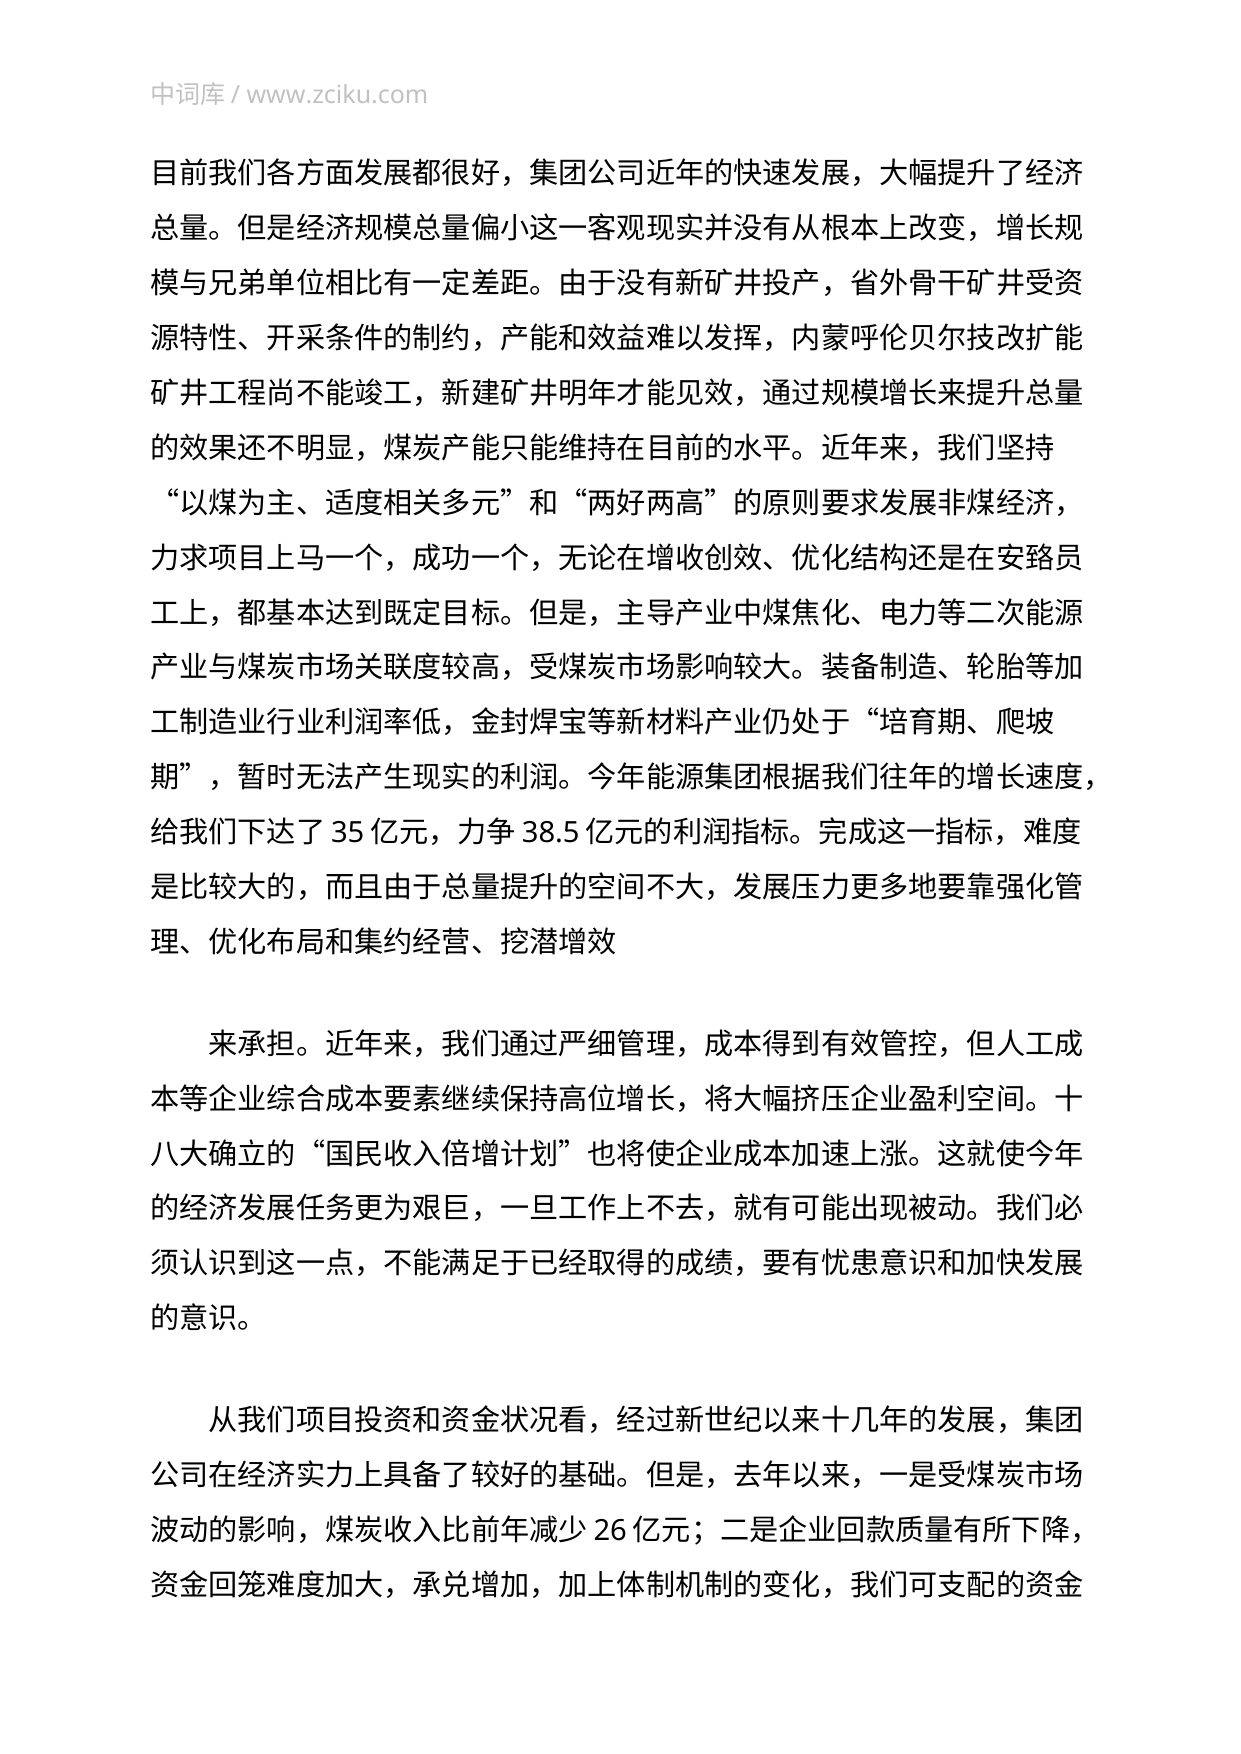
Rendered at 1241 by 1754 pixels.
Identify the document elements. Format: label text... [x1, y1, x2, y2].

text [150, 1397, 1090, 1604]
text 来承担。近年来，我们通过严细管理，成本得到有效管控，但人工成本等企业综合成本要素继续保持高位增长，将大幅挤压企业盈利空间。十八大确立的“国民收入倍增计划”也将使企业成本加速上涨。这就使今年的经济发展任务更为艰巨，一旦工作上不去，就有可能出现被动。我们必须认识到这一点，不能满足于已经取得的成绩，要有忧患意识和加快发展的意识。 [150, 1020, 1090, 1337]
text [150, 150, 1090, 961]
